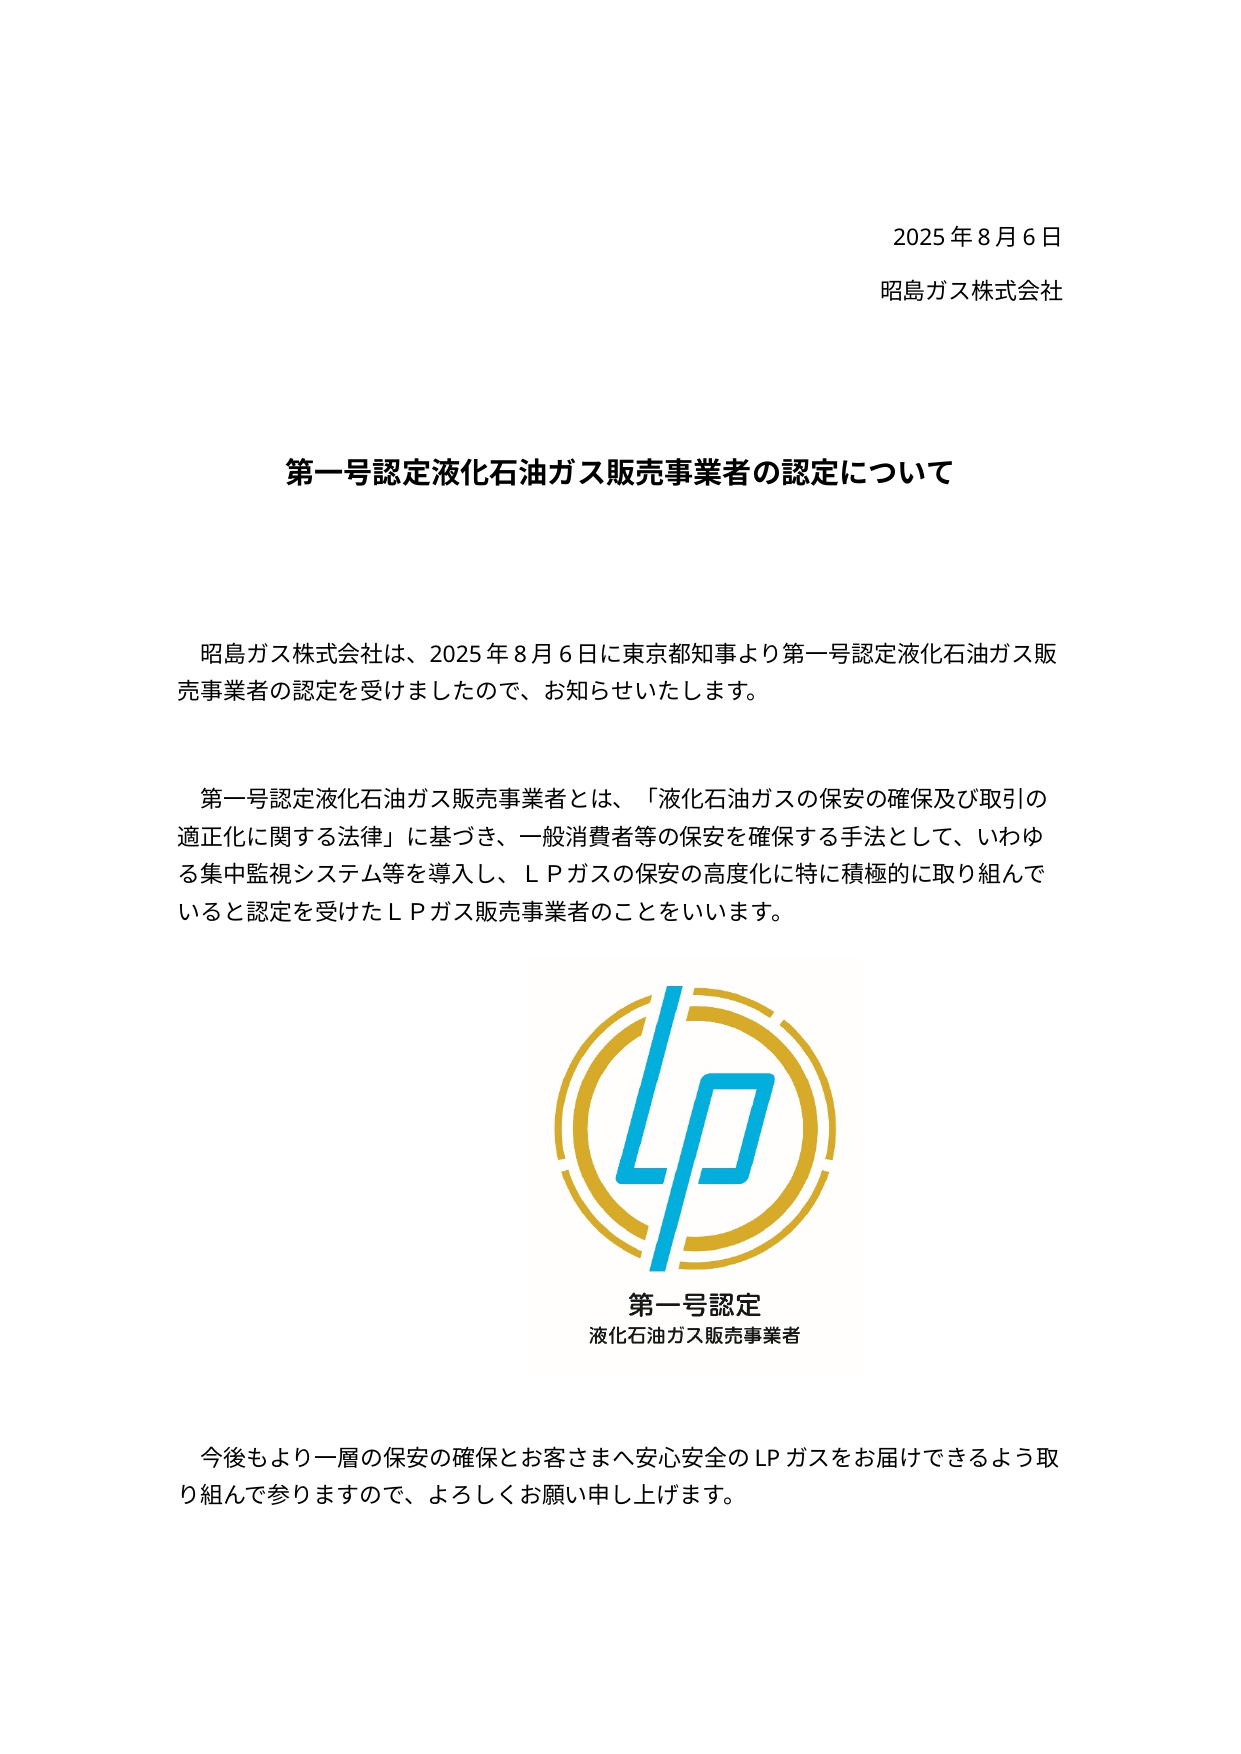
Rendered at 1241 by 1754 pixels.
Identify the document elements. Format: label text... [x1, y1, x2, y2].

text 昭島ガス株式会社 [177, 271, 1063, 308]
text 第一号認定液化石油ガス販売事業者とは、「液化石油ガスの保安の確保及び取引の適正化に関する法律」に基づき、一般消費者等の保安を確保する手法として、いわゆる集中監視システム等を導入し、ＬＰガスの保安の高度化に特に積極的に取り組んでいると認定を受けたＬＰガス販売事業者のことをいいます。 [177, 779, 1063, 929]
text 昭島ガス株式会社は、2025年8月6日に東京都知事より第一号認定液化石油ガス販売事業者の認定を受けましたので、お知らせいたします。 [177, 633, 1063, 708]
text 今後もより一層の保安の確保とお客さまへ安心安全のLPガスをお届けできるよう取り組んで参りますので、よろしくお願い申し上げます。 [177, 1438, 1063, 1513]
text 2025年8月6日 [177, 217, 1063, 254]
text 第一号認定液化石油ガス販売事業者の認定について [177, 433, 1063, 508]
picture [527, 958, 863, 1375]
